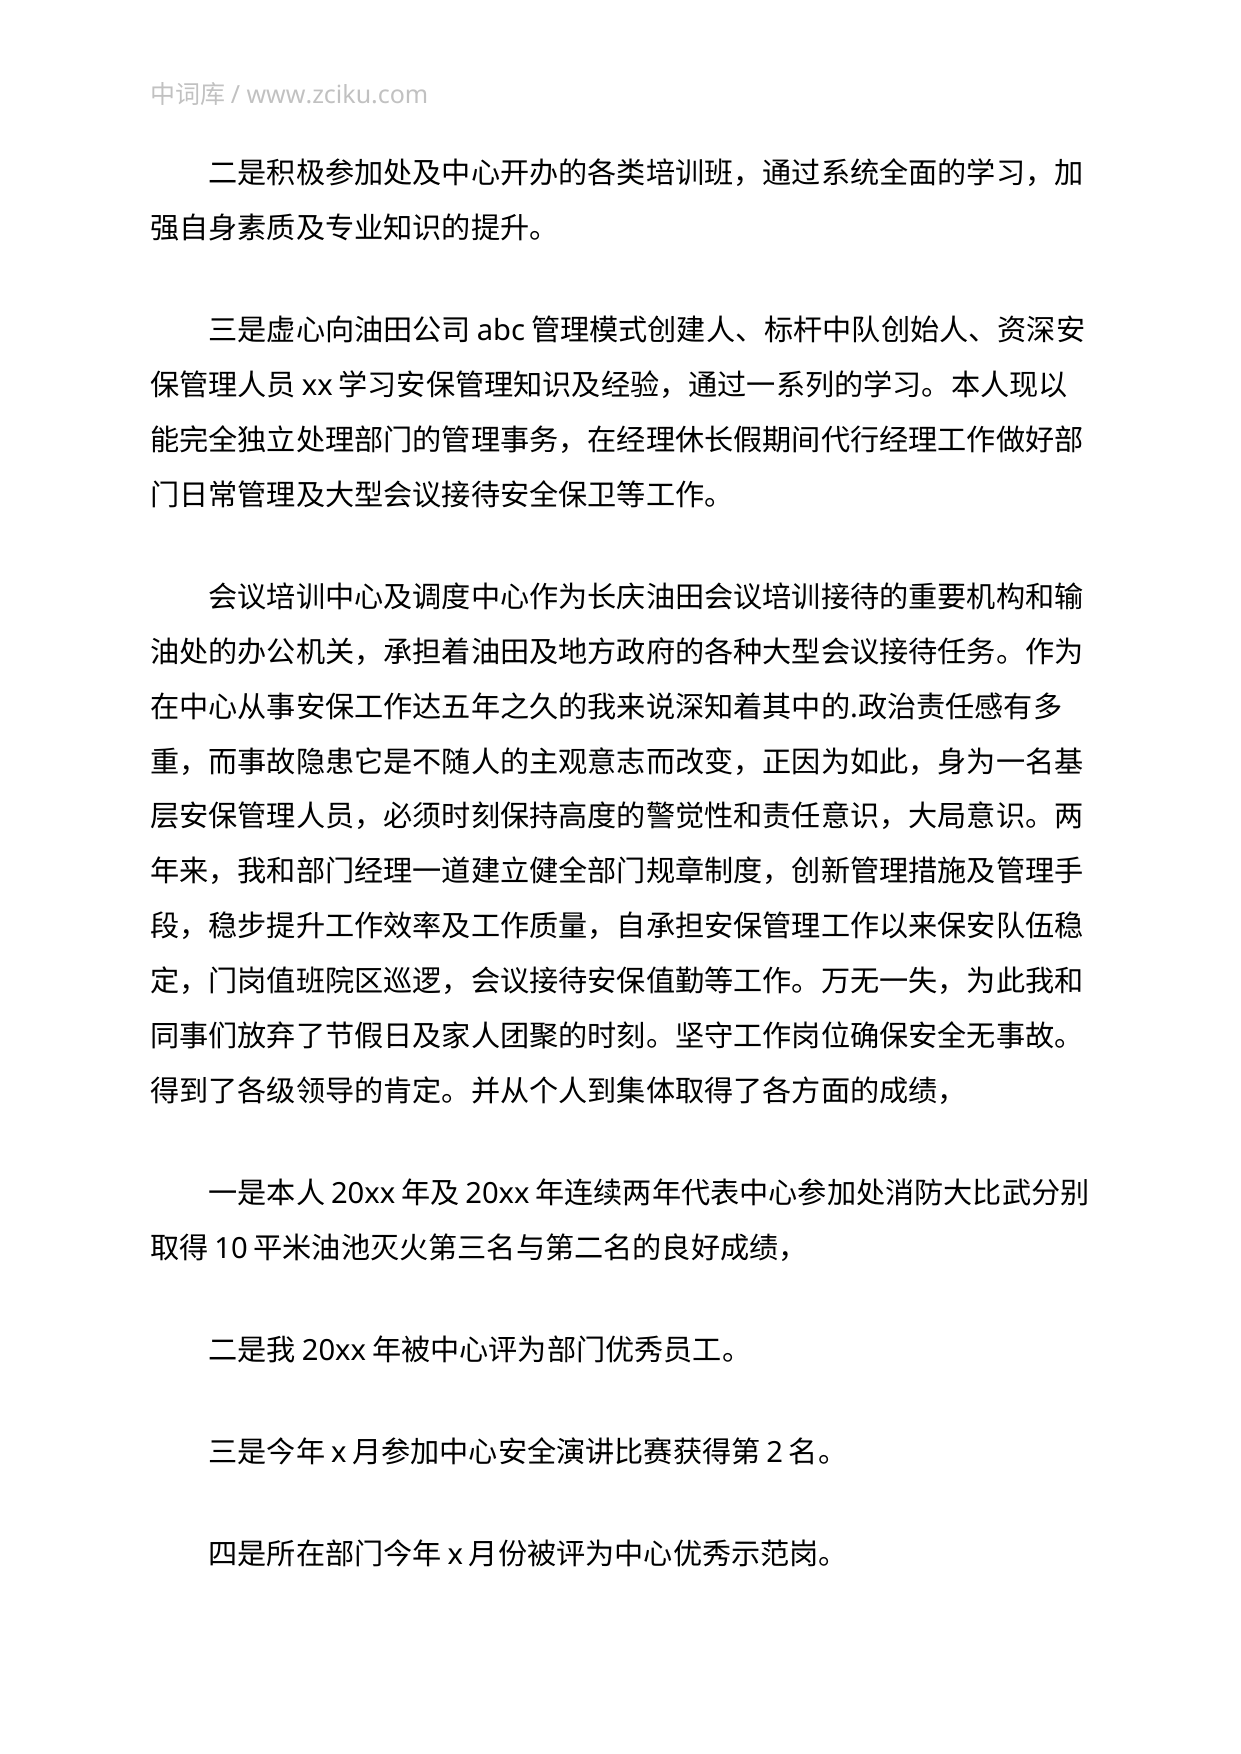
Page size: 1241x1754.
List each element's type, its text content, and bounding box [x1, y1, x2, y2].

text 二是积极参加处及中心开办的各类培训班，通过系统全面的学习，加强自身素质及专业知识的提升。 [150, 150, 1090, 247]
text 四是所在部门今年x月份被评为中心优秀示范岗。 [150, 1530, 1090, 1573]
text 三是今年x月参加中心安全演讲比赛获得第2名。 [150, 1428, 1090, 1471]
text 一是本人20xx年及20xx年连续两年代表中心参加处消防大比武分别取得10平米油池灭火第三名与第二名的良好成绩， [150, 1169, 1090, 1267]
text 三是虚心向油田公司abc管理模式创建人、标杆中队创始人、资深安保管理人员xx学习安保管理知识及经验，通过一系列的学习。本人现以能完全独立处理部门的管理事务，在经理休长假期间代行经理工作做好部门日常管理及大型会议接待安全保卫等工作。 [150, 307, 1090, 514]
text 二是我20xx年被中心评为部门优秀员工。 [150, 1326, 1090, 1369]
text 会议培训中心及调度中心作为长庆油田会议培训接待的重要机构和输油处的办公机关，承担着油田及地方政府的各种大型会议接待任务。作为在中心从事安保工作达五年之久的我来说深知着其中的.政治责任感有多重，而事故隐患它是不随人的主观意志而改变，正因为如此，身为一名基层安保管理人员，必须时刻保持高度的警觉性和责任意识，大局意识。两年来，我和部门经理一道建立健全部门规章制度，创新管理措施及管理手段，稳步提升工作效率及工作质量，自承担安保管理工作以来保安队伍稳定，门岗值班院区巡逻，会议接待安保值勤等工作。万无一失，为此我和同事们放弃了节假日及家人团聚的时刻。坚守工作岗位确保安全无事故。得到了各级领导的肯定。并从个人到集体取得了各方面的成绩， [150, 573, 1090, 1110]
